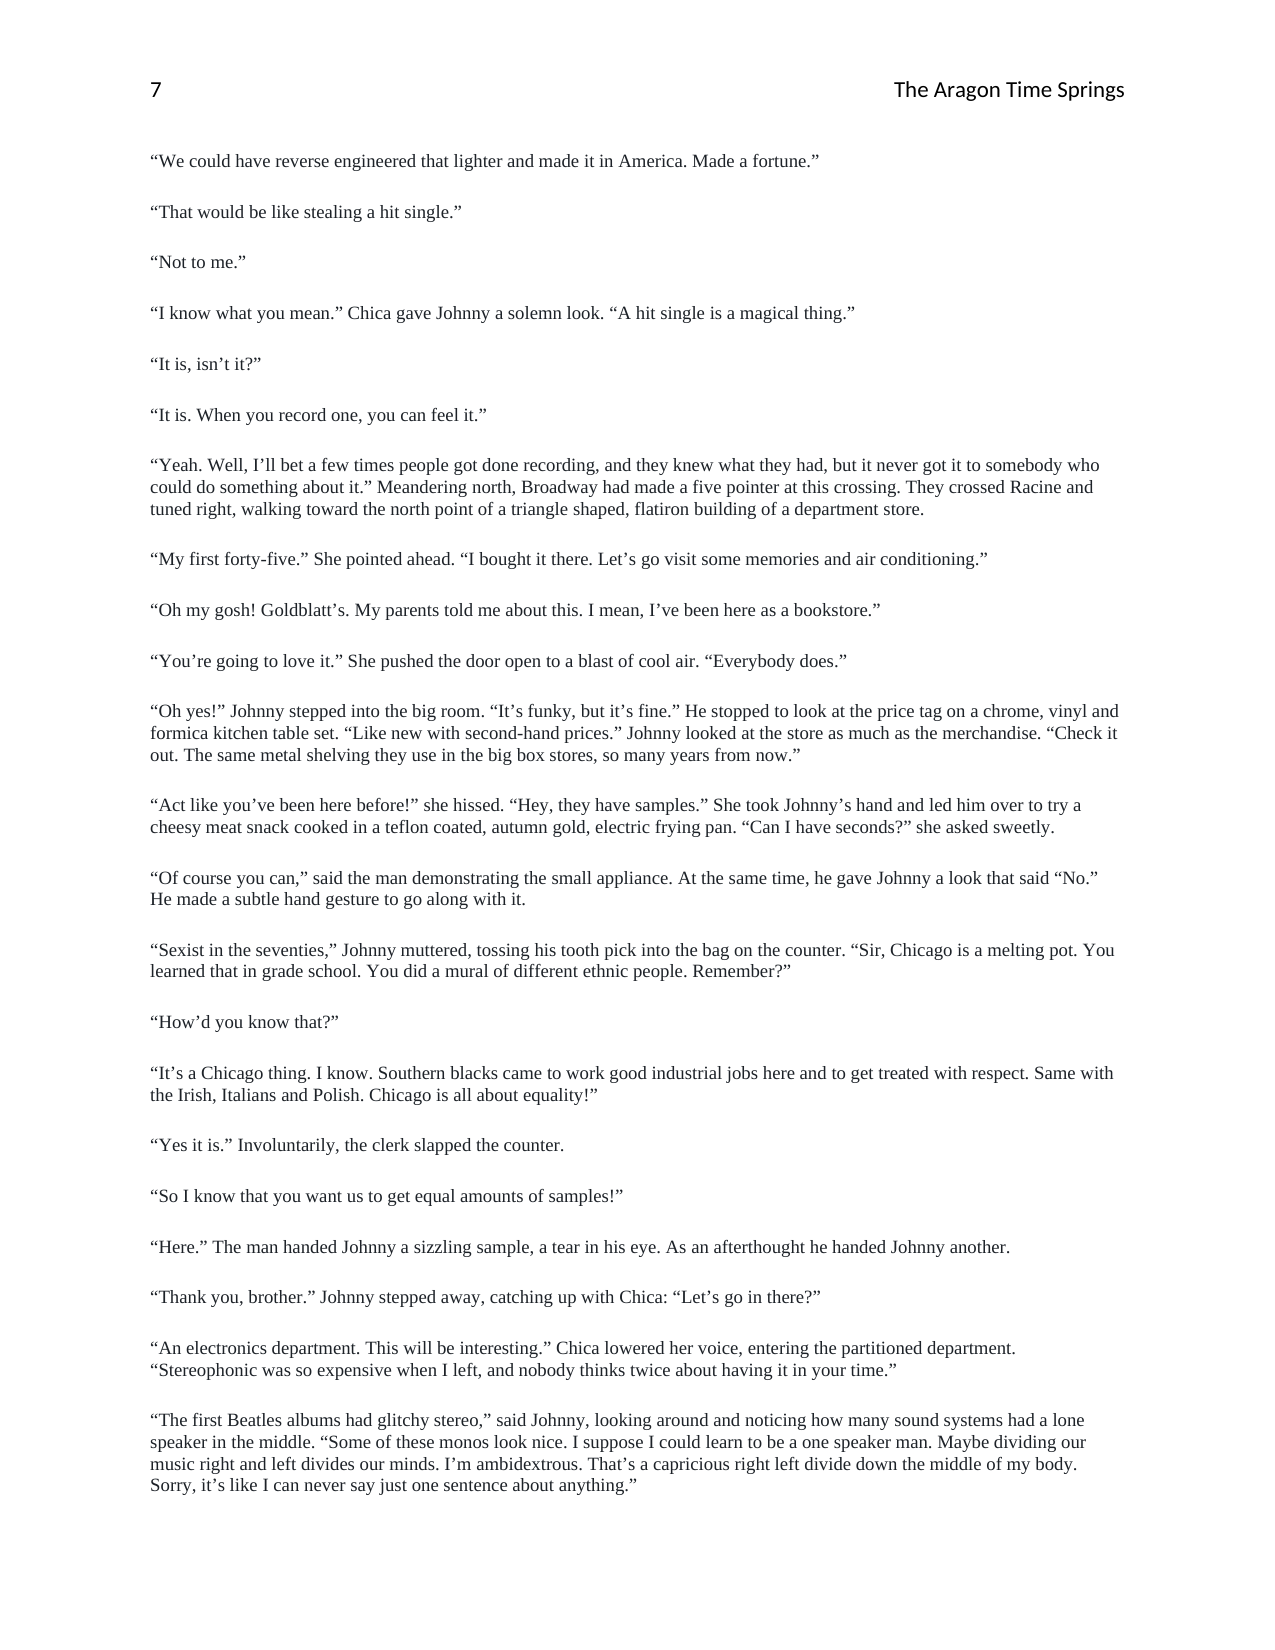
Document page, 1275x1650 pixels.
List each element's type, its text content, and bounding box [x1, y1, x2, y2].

text “I know what you mean.” Chica gave Johnny a solemn look. “A hit single is a magical thing.” [150, 302, 1125, 324]
text “Not to me.” [150, 251, 1125, 273]
text “Thank you, brother.” Johnny stepped away, catching up with Chica: “Let’s go in there?” [150, 1286, 1125, 1308]
text “Act like you’ve been here before!” she hissed. “Hey, they have samples.” She took Johnny’s hand and led him over to try a cheesy meat snack cooked in a teflon coated, autumn gold, electric frying pan. “Can I have seconds?” she asked sweetly. [150, 794, 1125, 837]
text “Sexist in the seventies,” Johnny muttered, tossing his tooth pick into the bag on the counter. “Sir, Chicago is a melting pot. You learned that in grade school. You did a mural of different ethnic people. Remember?” [150, 939, 1125, 982]
text “Yeah. Well, I’ll bet a few times people got done recording, and they knew what they had, but it never got it to somebody who could do something about it.” Meandering north, Broadway had made a five pointer at this crossing. They crossed Racine and tuned right, walking toward the north point of a triangle shaped, flatiron building of a department store. [150, 454, 1125, 519]
text “My first forty-five.” She pointed ahead. “I bought it there. Let’s go visit some memories and air conditioning.” [150, 548, 1125, 570]
text “Here.” The man handed Johnny a sizzling sample, a tear in his eye. As an afterthought he handed Johnny another. [150, 1236, 1125, 1257]
text “That would be like stealing a hit single.” [150, 201, 1125, 222]
text “An electronics department. This will be interesting.” Chica lowered her voice, entering the partitioned department. “Stereophonic was so expensive when I left, and nobody thinks twice about having it in your time.” [150, 1337, 1125, 1380]
text “We could have reverse engineered that lighter and made it in America. Made a fortune.” [150, 150, 1125, 172]
text “You’re going to love it.” She pushed the door open to a blast of cool air. “Everybody does.” [150, 650, 1125, 671]
text “Yes it is.” Involuntarily, the clerk slapped the counter. [150, 1134, 1125, 1156]
text “So I know that you want us to get equal amounts of samples!” [150, 1185, 1125, 1206]
text “Oh yes!” Johnny stepped into the big room. “It’s funky, but it’s fine.” He stopped to look at the price tag on a chrome, vinyl and formica kitchen table set. “Like new with second-hand prices.” Johnny looked at the store as much as the merchandise. “Check it out. The same metal shelving they use in the big box stores, so many years from now.” [150, 700, 1125, 765]
text “Oh my gosh! Goldblatt’s. My parents told me about this. I mean, I’ve been here as a bookstore.” [150, 599, 1125, 621]
text “Of course you can,” said the man demonstrating the small appliance. At the same time, he gave Johnny a look that said “No.” He made a subtle hand gesture to go along with it. [150, 867, 1125, 910]
text “The first Beatles albums had glitchy stereo,” said Johnny, looking around and noticing how many sound systems had a lone speaker in the middle. “Some of these monos look nice. I suppose I could learn to be a one speaker man. Maybe dividing our music right and left divides our minds. I’m ambidextrous. That’s a capricious right left divide down the middle of my body. Sorry, it’s like I can never say just one sentence about anything.” [150, 1409, 1125, 1496]
text “It is. When you record one, you can feel it.” [150, 404, 1125, 425]
text “It is, isn’t it?” [150, 353, 1125, 374]
text “How’d you know that?” [150, 1011, 1125, 1033]
text “It’s a Chicago thing. I know. Southern blacks came to work good industrial jobs here and to get treated with respect. Same with the Irish, Italians and Polish. Chicago is all about equality!” [150, 1062, 1125, 1105]
